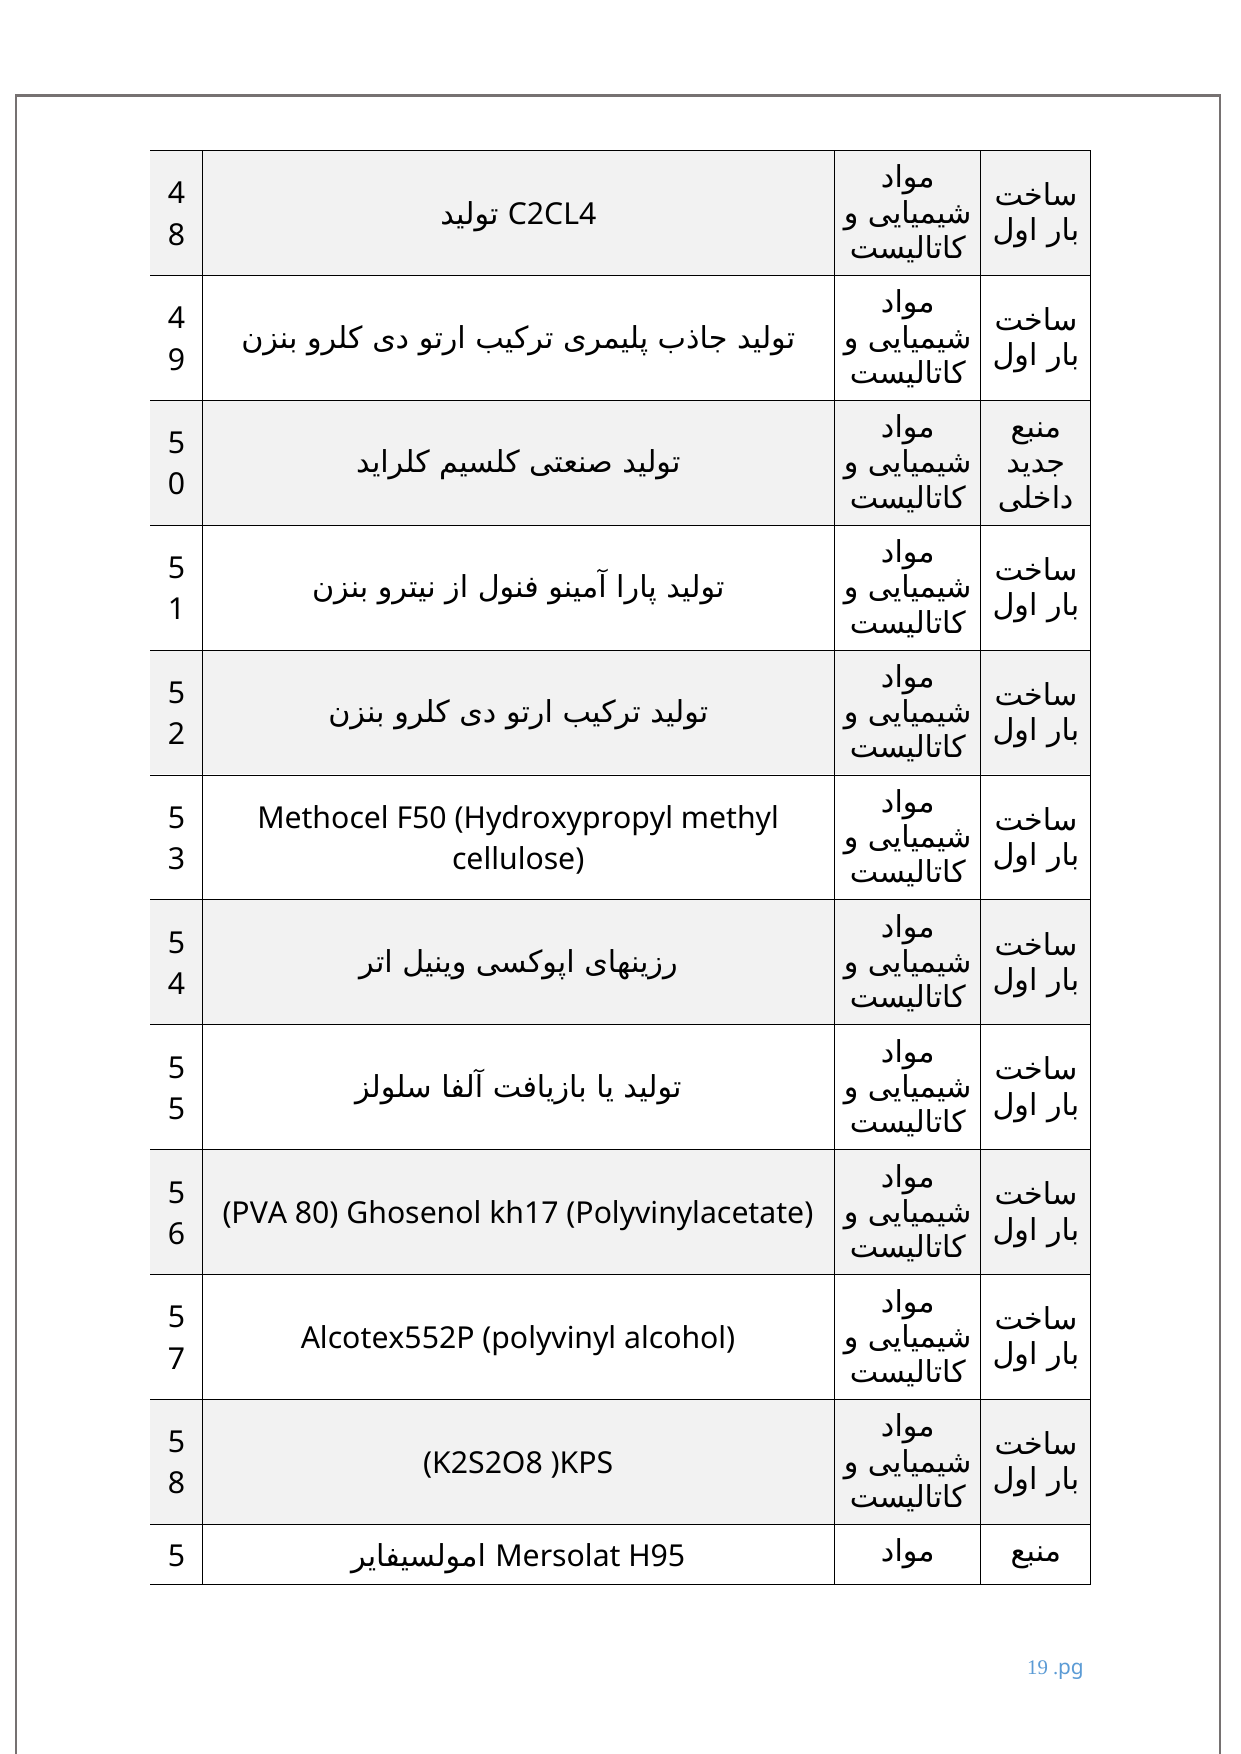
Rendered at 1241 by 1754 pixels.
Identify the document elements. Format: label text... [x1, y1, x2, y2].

table_cell 49 [150, 276, 202, 400]
table_cell Methocel F50 (Hydroxypropyl methyl cellulose) [203, 776, 834, 899]
table_cell 59 [150, 1525, 202, 1584]
table_cell 53 [150, 776, 202, 899]
table_cell ساخت بار اول [981, 776, 1090, 899]
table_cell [203, 1525, 834, 1584]
table_cell تولید C2CL4 [203, 151, 834, 275]
table_cell مواد شیمیایی و کاتالیست [835, 276, 980, 400]
table_cell ساخت بار اول [981, 1150, 1090, 1274]
table_cell 54 [150, 900, 202, 1024]
table_cell تولید یا بازیافت آلفا سلولز [203, 1025, 834, 1149]
table_cell مواد شیمیایی و کاتالیست [835, 401, 980, 525]
table_cell 55 [150, 1025, 202, 1149]
table_cell (K2S2O8 )KPS [203, 1400, 834, 1524]
table_cell مواد شیمیایی و کاتالیست [835, 900, 980, 1024]
table_cell مواد شیمیایی و کاتالیست [835, 526, 980, 649]
table_cell 51 [150, 526, 202, 649]
table_cell 52 [150, 651, 202, 774]
table_cell تولید جاذب پلیمری ترکیب ارتو دی کلرو بنزن [203, 276, 834, 400]
table_cell ساخت بار اول [981, 1400, 1090, 1524]
table_cell تولید صنعتی کلسیم کلراید [203, 401, 834, 525]
table_cell ساخت بار اول [981, 276, 1090, 400]
table_cell ساخت بار اول [981, 526, 1090, 649]
table_cell ساخت بار اول [981, 1275, 1090, 1399]
table_cell مواد شیمیایی و کاتالیست [835, 651, 980, 774]
table_cell منبع جدید داخلی [981, 1525, 1090, 1584]
table_cell منبع جدید داخلی [981, 401, 1090, 525]
table_cell 48 [150, 151, 202, 275]
table_cell مواد شیمیایی و کاتالیست [835, 776, 980, 899]
table_cell 50 [150, 401, 202, 525]
table_cell مواد شیمیایی و کاتالیست [835, 1400, 980, 1524]
table_cell مواد شیمیایی و کاتالیست [835, 1150, 980, 1274]
table_cell ساخت بار اول [981, 651, 1090, 774]
table_cell 58 [150, 1400, 202, 1524]
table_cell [835, 1525, 980, 1584]
table_cell مواد شیمیایی و کاتالیست [835, 1025, 980, 1149]
table_cell (PVA 80) Ghosenol kh17 (Polyvinylacetate) [203, 1150, 834, 1274]
table_cell ساخت بار اول [981, 1025, 1090, 1149]
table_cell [835, 151, 980, 275]
table_cell 56 [150, 1150, 202, 1274]
table_cell ساخت بار اول [981, 900, 1090, 1024]
table_cell تولید ترکیب ارتو دی کلرو بنزن [203, 651, 834, 774]
table_cell رزینهای اپوکسی وینیل اتر [203, 900, 834, 1024]
table_cell مواد شیمیایی و کاتالیست [835, 1275, 980, 1399]
table_cell ساخت بار اول [981, 151, 1090, 275]
table_cell تولید پارا آمینو فنول از نیترو بنزن [203, 526, 834, 649]
table_cell 57 [150, 1275, 202, 1399]
table_cell Alcotex552P (polyvinyl alcohol) [203, 1275, 834, 1399]
